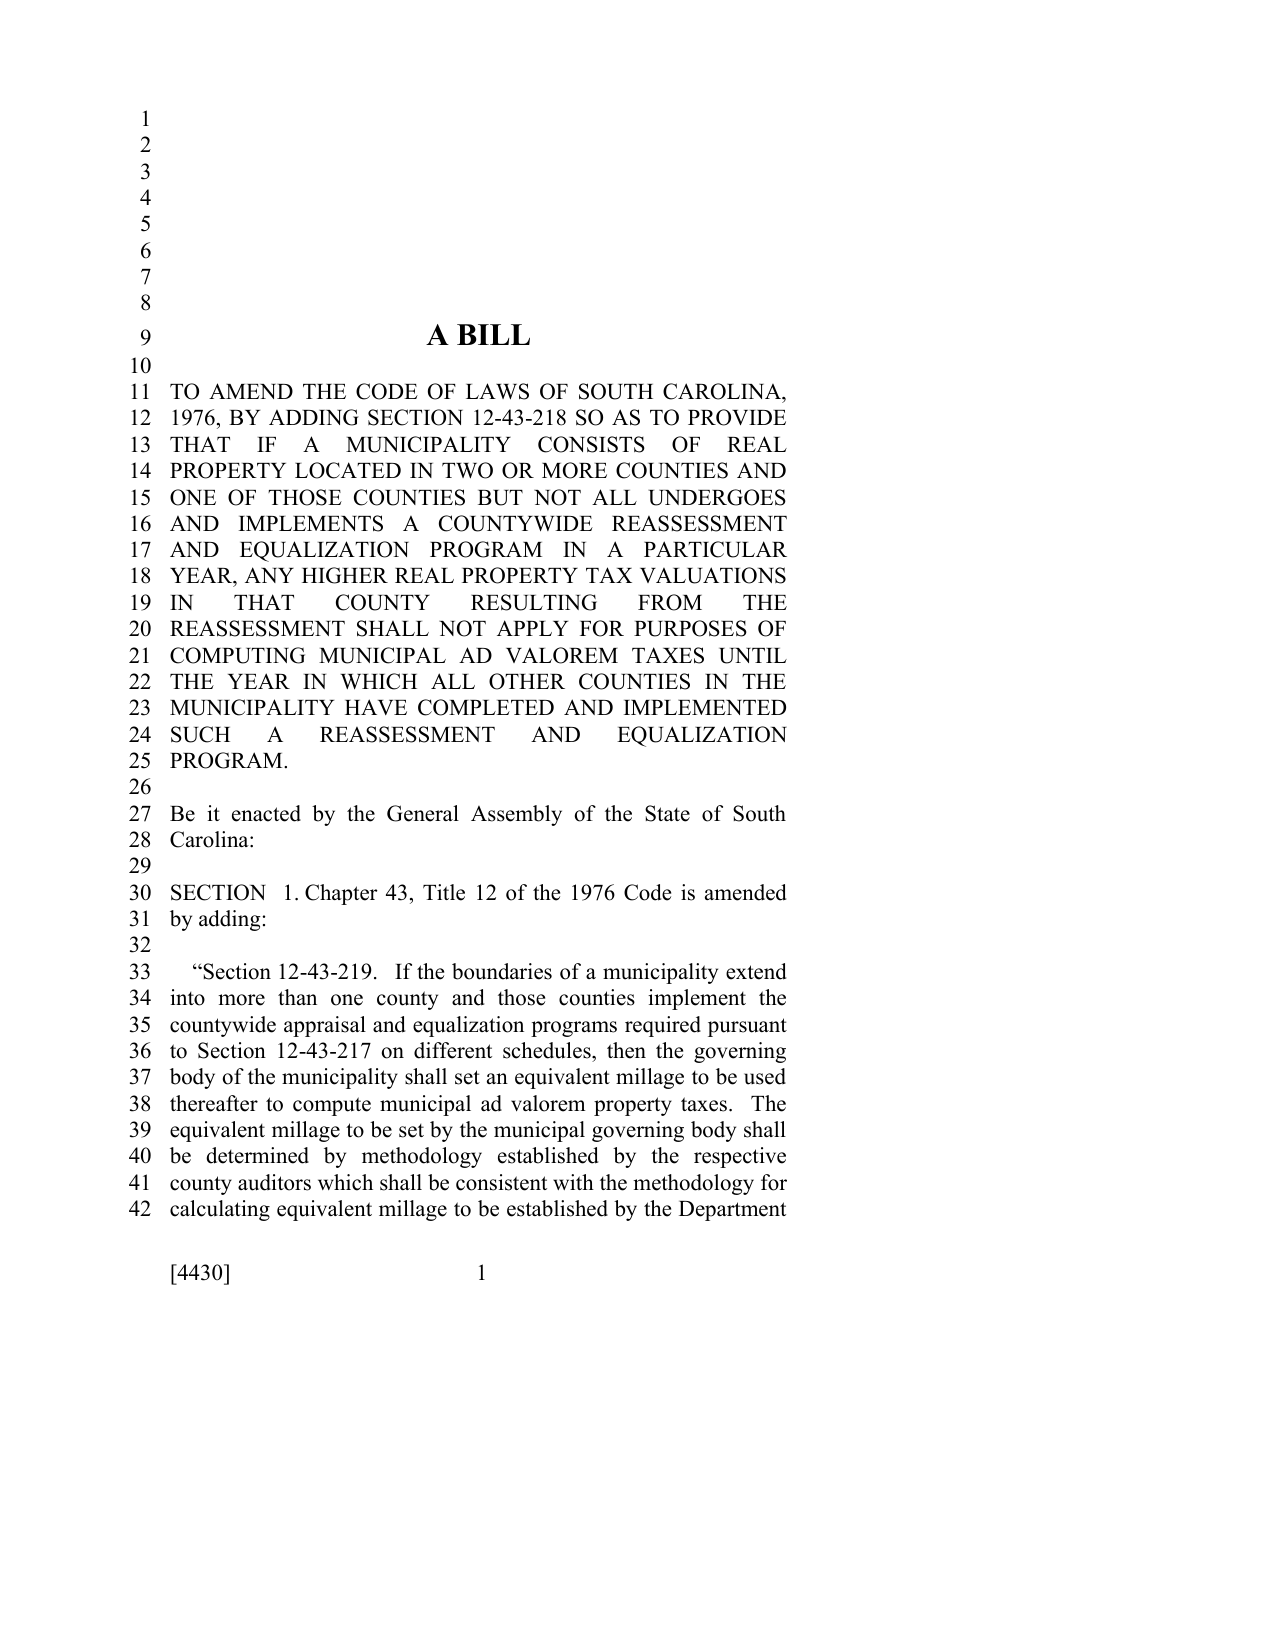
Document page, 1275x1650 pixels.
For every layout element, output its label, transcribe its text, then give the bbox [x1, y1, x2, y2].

text Be it enacted by the General Assembly of the State of South Carolina: [169, 800, 787, 852]
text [169, 958, 787, 1221]
text SECTION 1. Chapter 43, Title 12 of the 1976 Code is amended by adding: [169, 879, 787, 932]
text A BILL [169, 316, 787, 352]
text TO AMEND THE CODE OF LAWS OF SOUTH CAROLINA, 1976, BY ADDING SECTION 12-43-218 SO AS TO PROVIDE THAT IF A MUNICIPALITY CONSISTS OF REAL PROPERTY LOCATED IN TWO OR MORE COUNTIES AND ONE OF THOSE COUNTIES BUT NOT ALL UNDERGOES AND IMPLEMENTS A COUNTYWIDE REASSESSMENT AND EQUALIZATION PROGRAM IN A PARTICULAR YEAR, ANY HIGHER REAL PROPERTY TAX VALUATIONS IN THAT COUNTY RESULTING FROM THE REASSESSMENT SHALL NOT APPLY FOR PURPOSES OF COMPUTING MUNICIPAL AD VALOREM TAXES UNTIL THE YEAR IN WHICH ALL OTHER COUNTIES IN THE MUNICIPALITY HAVE COMPLETED AND IMPLEMENTED SUCH A REASSESSMENT AND EQUALIZATION PROGRAM. [169, 378, 787, 773]
